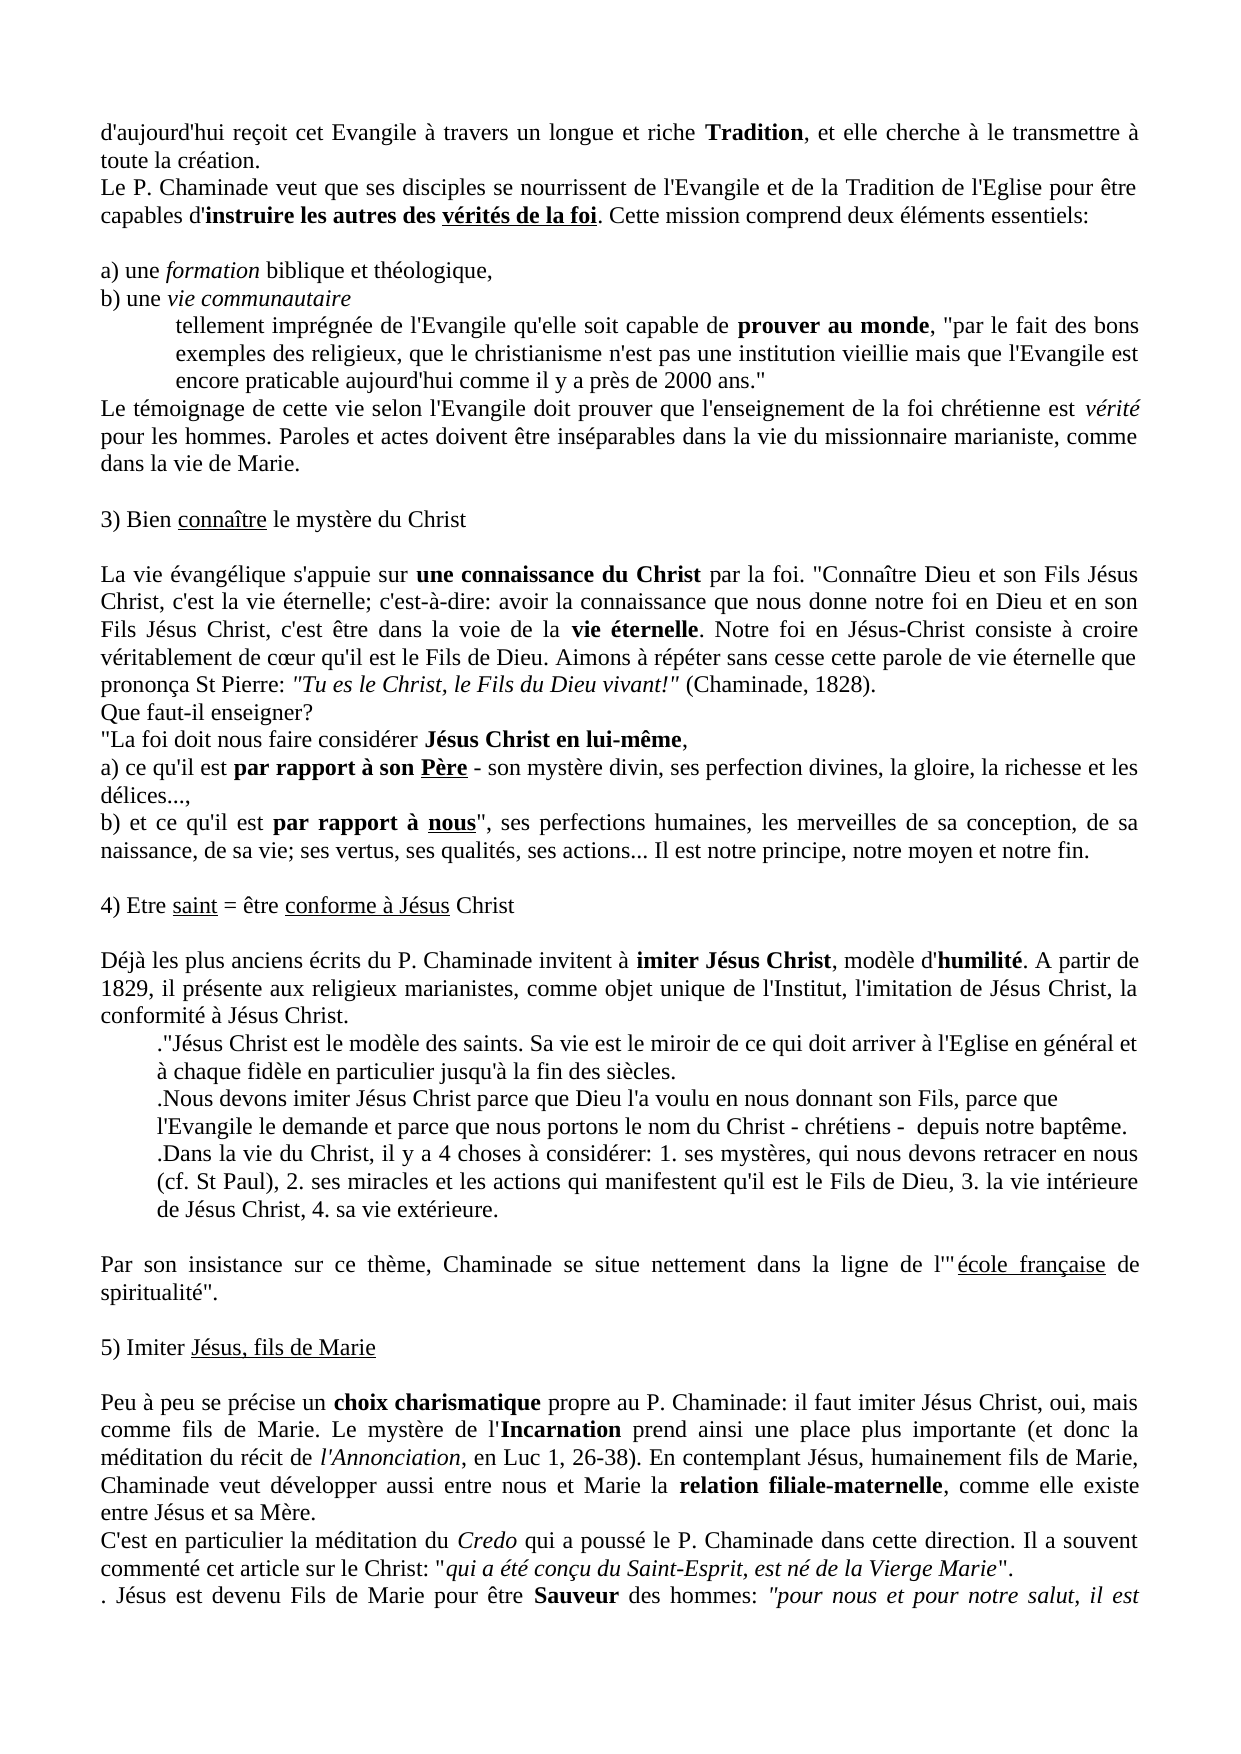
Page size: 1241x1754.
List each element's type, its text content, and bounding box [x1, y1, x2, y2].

text La vie évangélique s'appuie sur une connaissance du Christ par la foi. "Connaître Dieu et son Fils Jésus Christ, c'est la vie éternelle; c'est-à-dire: avoir la connaissance que nous donne notre foi en Dieu et en son Fils Jésus Christ, c'est être dans la voie de la vie éternelle. Notre foi en Jésus-Christ consiste à croire véritablement de cœur qu'il est le Fils de Dieu. Aimons à répéter sans cesse cette parole de vie éternelle que prononça St Pierre: "Tu es le Christ, le Fils du Dieu vivant!" (Chaminade, 1828). [100, 560, 1140, 698]
text l'Evangile le demande et parce que nous portons le nom du Christ - chrétiens - depuis notre baptême. [157, 1112, 1140, 1139]
text Que faut-il enseigner? [100, 698, 1140, 725]
text Le témoignage de cette vie selon l'Evangile doit prouver que l'enseignement de la foi chrétienne est vérité pour les hommes. Paroles et actes doivent être inséparables dans la vie du missionnaire marianiste, comme dans la vie de Marie. [100, 394, 1140, 477]
text a) ce qu'il est par rapport à son Père - son mystère divin, ses perfection divines, la gloire, la richesse et les délices..., [100, 753, 1140, 808]
text 4) Etre saint = être conforme à Jésus Christ [100, 891, 1140, 919]
text 3) Bien connaître le mystère du Christ [100, 504, 1140, 532]
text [100, 118, 1140, 173]
text 5) Imiter Jésus, fils de Marie [100, 1333, 1140, 1360]
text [100, 1581, 1140, 1609]
text Par son insistance sur ce thème, Chaminade se situe nettement dans la ligne de l'"école française de spiritualité". [100, 1250, 1140, 1305]
text Peu à peu se précise un choix charismatique propre au P. Chaminade: il faut imiter Jésus Christ, oui, mais comme fils de Marie. Le mystère de l'Incarnation prend ainsi une place plus importante (et donc la méditation du récit de l'Annonciation, en Luc 1, 26-38). En contemplant Jésus, humainement fils de Marie, Chaminade veut développer aussi entre nous et Marie la relation filiale-maternelle, comme elle existe entre Jésus et sa Mère. [100, 1388, 1140, 1526]
text b) une vie communautaire [100, 284, 1140, 311]
text Le P. Chaminade veut que ses disciples se nourrissent de l'Evangile et de la Tradition de l'Eglise pour être capables d'instruire les autres des vérités de la foi. Cette mission comprend deux éléments essentiels: [100, 173, 1140, 228]
text ."Jésus Christ est le modèle des saints. Sa vie est le miroir de ce qui doit arriver à l'Eglise en général et à chaque fidèle en particulier jusqu'à la fin des siècles. [157, 1029, 1140, 1084]
text .Dans la vie du Christ, il y a 4 choses à considérer: 1. ses mystères, qui nous devons retracer en nous (cf. St Paul), 2. ses miracles et les actions qui manifestent qu'il est le Fils de Dieu, 3. la vie intérieure de Jésus Christ, 4. sa vie extérieure. [157, 1139, 1140, 1222]
text b) et ce qu'il est par rapport à nous", ses perfections humaines, les merveilles de sa conception, de sa naissance, de sa vie; ses vertus, ses qualités, ses actions... Il est notre principe, notre moyen et notre fin. [100, 808, 1140, 863]
text Déjà les plus anciens écrits du P. Chaminade invitent à imiter Jésus Christ, modèle d'humilité. A partir de 1829, il présente aux religieux marianistes, comme objet unique de l'Institut, l'imitation de Jésus Christ, la conformité à Jésus Christ. [100, 946, 1140, 1029]
text tellement imprégnée de l'Evangile qu'elle soit capable de prouver au monde, "par le fait des bons exemples des religieux, que le christianisme n'est pas une institution vieillie mais que l'Evangile est encore praticable aujourd'hui comme il y a près de 2000 ans." [175, 311, 1140, 394]
text "La foi doit nous faire considérer Jésus Christ en lui-même, [100, 725, 1140, 753]
text C'est en particulier la méditation du Credo qui a poussé le P. Chaminade dans cette direction. Il a souvent commenté cet article sur le Christ: "qui a été conçu du Saint-Esprit, est né de la Vierge Marie". [100, 1526, 1140, 1581]
text .Nous devons imiter Jésus Christ parce que Dieu l'a voulu en nous donnant son Fils, parce que [157, 1084, 1140, 1112]
text a) une formation biblique et théologique, [100, 256, 1140, 284]
